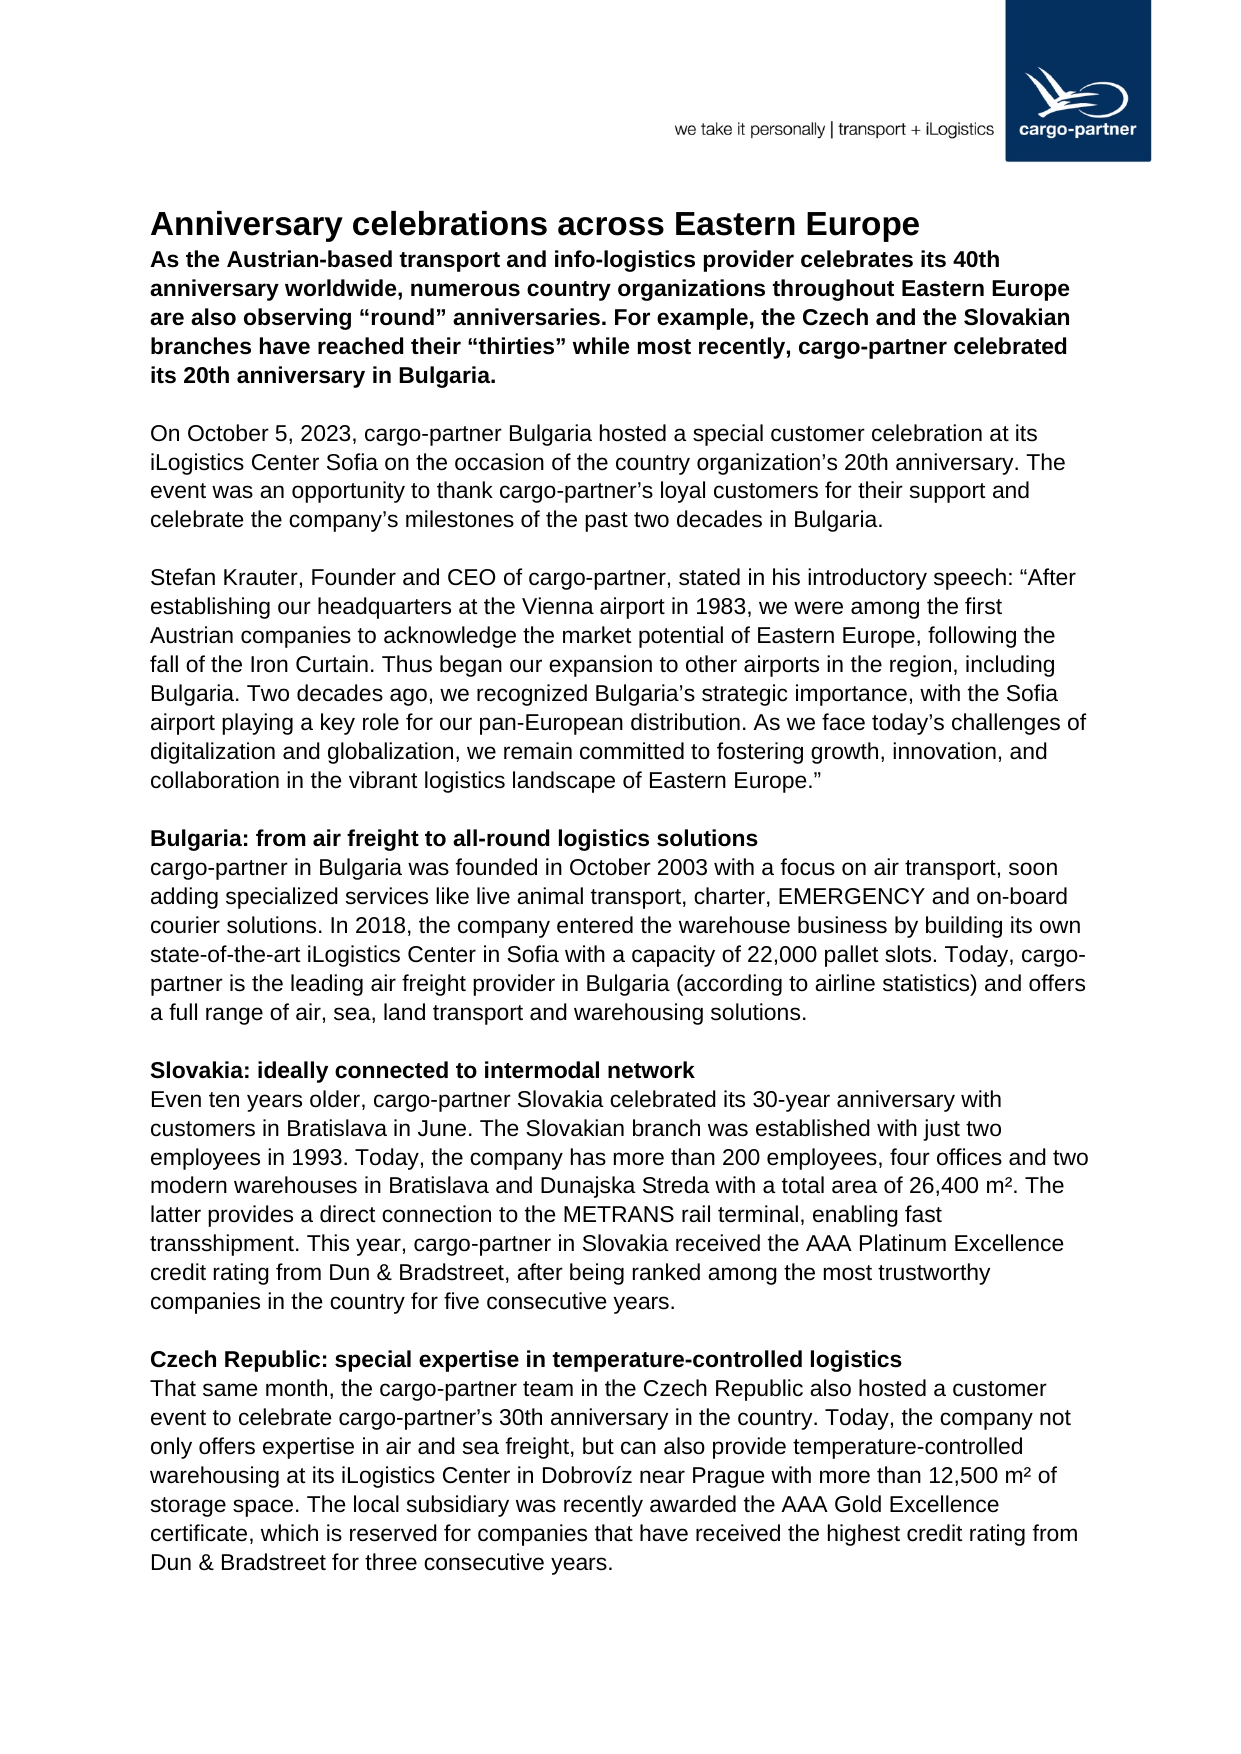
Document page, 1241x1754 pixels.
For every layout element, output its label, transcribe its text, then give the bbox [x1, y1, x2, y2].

text cargo-partner in Bulgaria was founded in October 2003 with a focus on air transport, soon adding specialized services like live animal transport, charter, EMERGENCY and on-board courier solutions. In 2018, the company entered the warehouse business by building its own state-of-the-art iLogistics Center in Sofia with a capacity of 22,000 pallet slots. Today, cargo-partner is the leading air freight provider in Bulgaria (according to airline statistics) and offers a full range of air, sea, land transport and warehousing solutions. [150, 854, 1090, 1025]
text Stefan Krauter, Founder and CEO of cargo-partner, stated in his introductory speech: “After establishing our headquarters at the Vienna airport in 1983, we were among the first Austrian companies to acknowledge the market potential of Eastern Europe, following the fall of the Iron Curtain. Thus began our expansion to other airports in the region, including Bulgaria. Two decades ago, we recognized Bulgaria’s strategic importance, with the Sofia airport playing a key role for our pan-European distribution. As we face today’s challenges of digitalization and globalization, we remain committed to fostering growth, innovation, and collaboration in the vibrant logistics landscape of Eastern Europe.” [150, 564, 1090, 793]
text On October 5, 2023, cargo-partner Bulgaria hosted a special customer celebration at its iLogistics Center Sofia on the occasion of the country organization’s 20th anniversary. The event was an opportunity to thank cargo-partner’s loyal customers for their support and celebrate the company’s milestones of the past two decades in Bulgaria. [150, 419, 1090, 533]
text Slovakia: ideally connected to intermodal network [150, 1057, 1090, 1083]
text Anniversary celebrations across Eastern Europe [150, 204, 1090, 242]
text Czech Republic: special expertise in temperature-controlled logistics [150, 1346, 1090, 1373]
text As the Austrian-based transport and info-logistics provider celebrates its 40th anniversary worldwide, numerous country organizations throughout Eastern Europe are also observing “round” anniversaries. For example, the Czech and the Slovakian branches have reached their “thirties” while most recently, cargo-partner celebrated its 20th anniversary in Bulgaria. [150, 246, 1090, 388]
picture [4, 0, 1239, 206]
text That same month, the cargo-partner team in the Czech Republic also hosted a customer event to celebrate cargo-partner’s 30th anniversary in the country. Today, the company not only offers expertise in air and sea freight, but can also provide temperature-controlled warehousing at its iLogistics Center in Dobrovíz near Prague with more than 12,500 m² of storage space. The local subsidiary was recently awarded the AAA Gold Excellence certificate, which is reserved for companies that have received the highest credit rating from Dun & Bradstreet for three consecutive years. [150, 1375, 1090, 1575]
text Even ten years older, cargo-partner Slovakia celebrated its 30-year anniversary with customers in Bratislava in June. The Slovakian branch was established with just two employees in 1993. Today, the company has more than 200 employees, four offices and two modern warehouses in Bratislava and Dunajska Streda with a total area of 26,400 m². The latter provides a direct connection to the METRANS rail terminal, enabling fast transshipment. This year, cargo-partner in Slovakia received the AAA Platinum Excellence credit rating from Dun & Bradstreet, after being ranked among the most trustworthy companies in the country for five consecutive years. [150, 1086, 1090, 1315]
text Bulgaria: from air freight to all-round logistics solutions [150, 825, 1090, 851]
